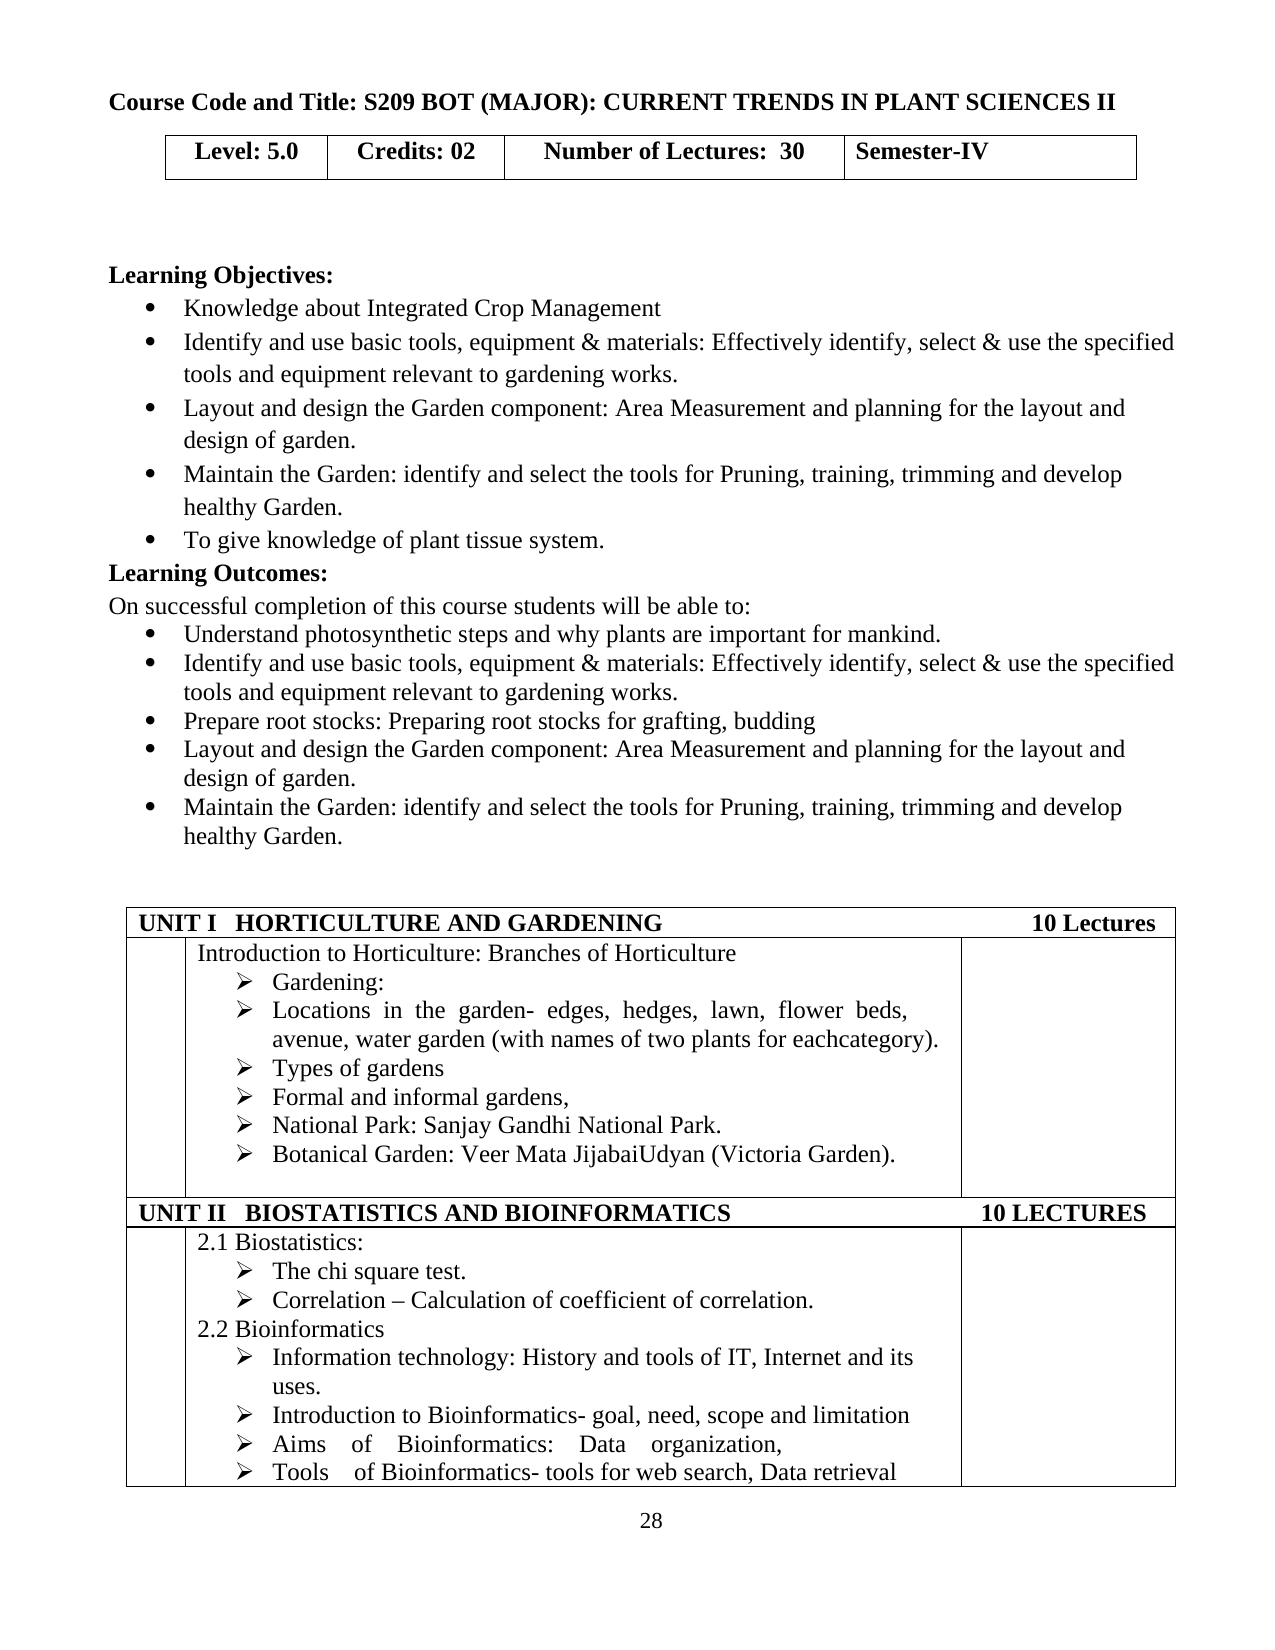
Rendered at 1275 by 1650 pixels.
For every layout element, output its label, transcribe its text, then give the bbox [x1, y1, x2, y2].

list Maintain the Garden: identify and select the tools for Pruning, training, trimming and develop healthy Garden. [146, 792, 1194, 849]
list Layout and design the Garden component: Area Measurement and planning for the layout and design of garden. [146, 734, 1194, 792]
text On successful completion of this course students will be able to: [108, 591, 1194, 619]
table_cell UNIT II BIOSTATISTICS AND BIOINFORMATICS 10 LECTURES [127, 1198, 1175, 1226]
text Learning Objectives: [108, 261, 1194, 289]
text Learning Outcomes: [108, 558, 1194, 586]
table_cell [127, 1228, 185, 1486]
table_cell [186, 1228, 961, 1486]
table_header UNIT I HORTICULTURE AND GARDENING 10 Lectures [127, 908, 1175, 937]
list Identify and use basic tools, equipment & materials: Effectively identify, select & use the specified tools and equipment relevant to gardening works. [146, 327, 1194, 388]
table_header Level: 5.0 [166, 136, 327, 179]
list Layout and design the Garden component: Area Measurement and planning for the layout and design of garden. [146, 393, 1194, 454]
table_cell [127, 938, 185, 1197]
list Maintain the Garden: identify and select the tools for Pruning, training, trimming and develop healthy Garden. [146, 459, 1194, 520]
table_cell Introduction to Horticulture: Branches of Horticulture Gardening: Locations in the garden- edges, hedges, lawn, flower beds, avenue, water garden (with names of two plants for eachcategory). Types of gardens Formal and informal gardens, National Park: Sanjay Gandhi National Park. Botanical Garden: Veer Mata JijabaiUdyan (Victoria Garden). [186, 938, 961, 1197]
table_header Number of Lectures: 30 [505, 136, 844, 179]
table_cell [962, 938, 1175, 1197]
text Course Code and Title: S209 BOT (MAJOR): CURRENT TRENDS IN PLANT SCIENCES II [108, 87, 1194, 116]
list Understand photosynthetic steps and why plants are important for mankind. [146, 619, 1194, 648]
table_header Credits: 02 [328, 136, 504, 179]
list Prepare root stocks: Preparing root stocks for grafting, budding [146, 706, 1194, 734]
list To give knowledge of plant tissue system. [146, 525, 1194, 553]
list Knowledge about Integrated Crop Management [146, 293, 1194, 322]
list Identify and use basic tools, equipment & materials: Effectively identify, select & use the specified tools and equipment relevant to gardening works. [146, 648, 1194, 706]
table_cell [962, 1228, 1175, 1486]
table_header Semester-IV [845, 136, 1136, 179]
